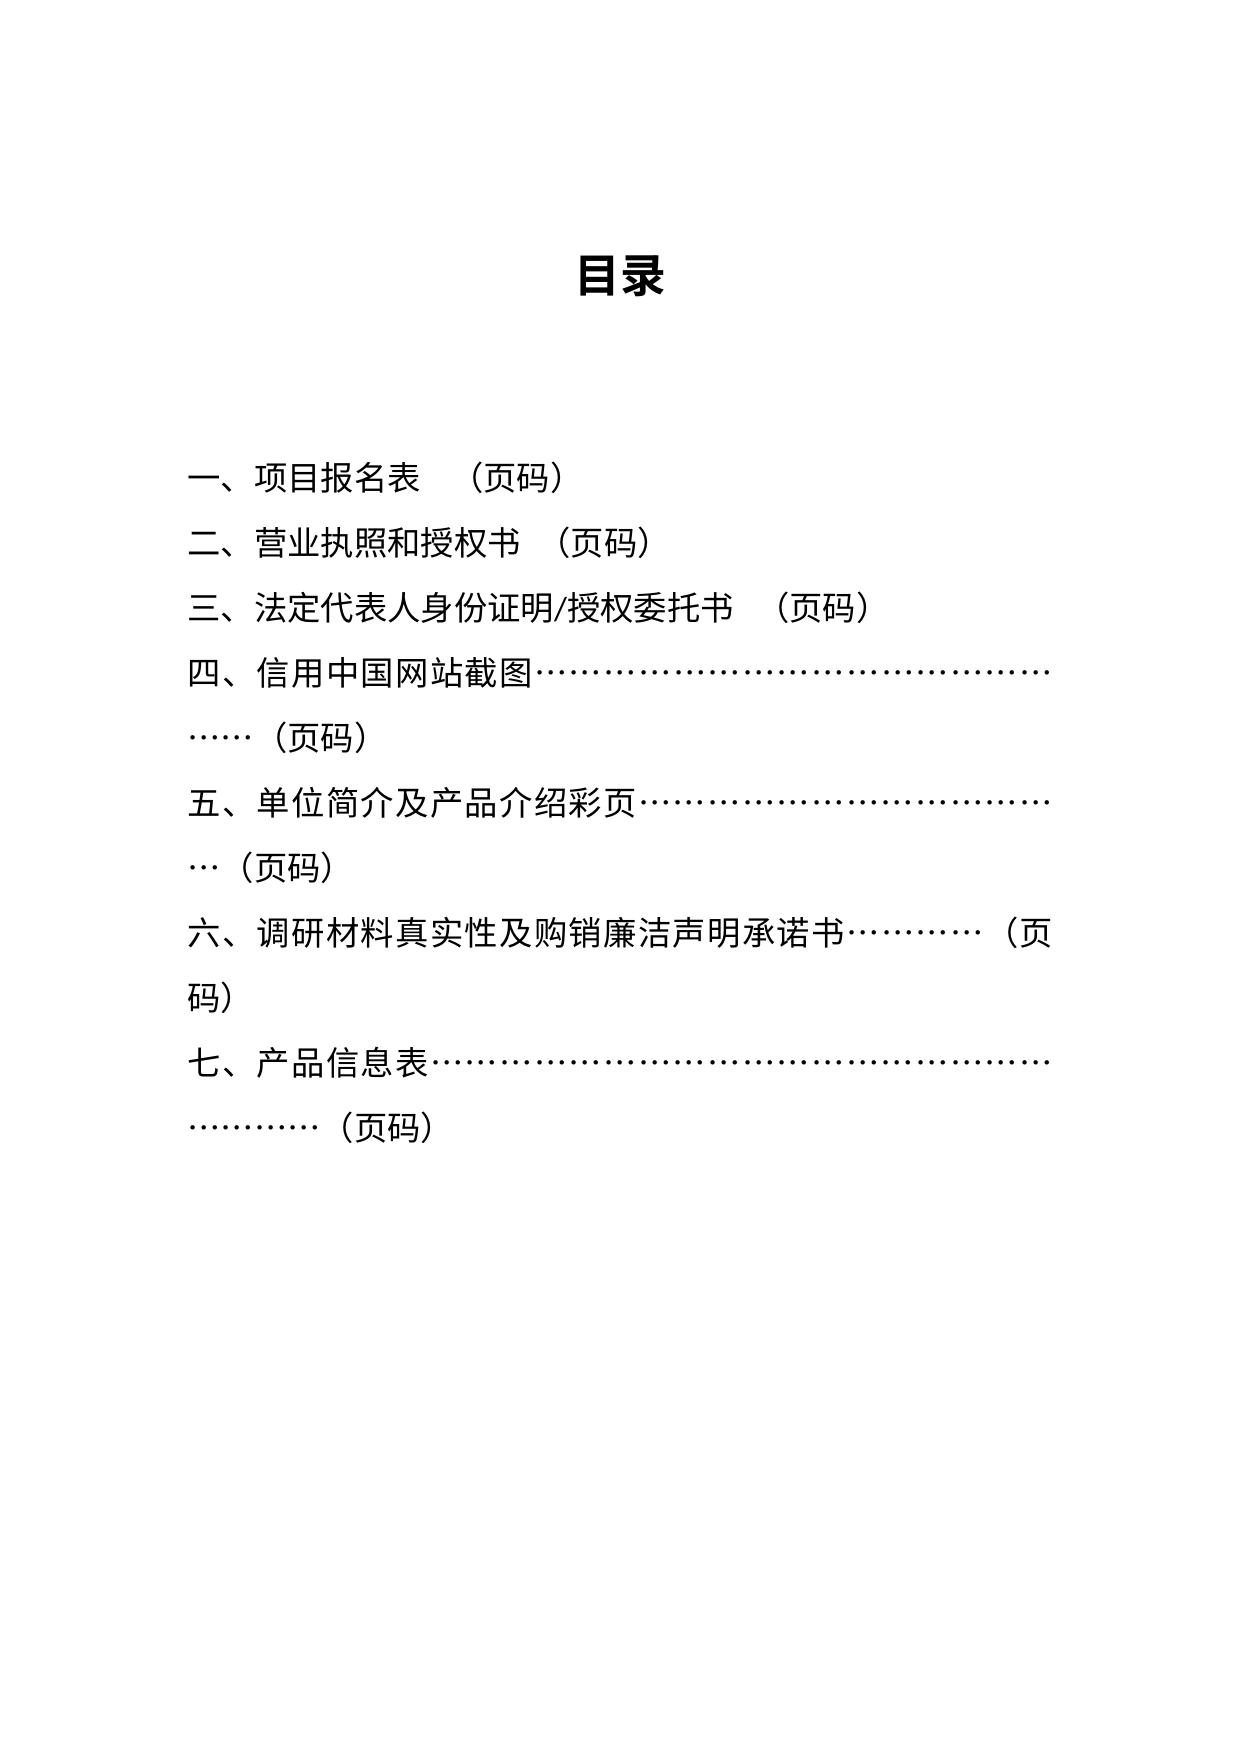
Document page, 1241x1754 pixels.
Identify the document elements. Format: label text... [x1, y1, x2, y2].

subtitle 目录 [187, 224, 1053, 321]
text 六、调研材料真实性及购销廉洁声明承诺书…………（页码） [187, 899, 1053, 1029]
text 五、单位简介及产品介绍彩页…………………………………（页码） [187, 769, 1053, 899]
text 七、产品信息表…………………………………………………………（页码） [187, 1029, 1053, 1159]
